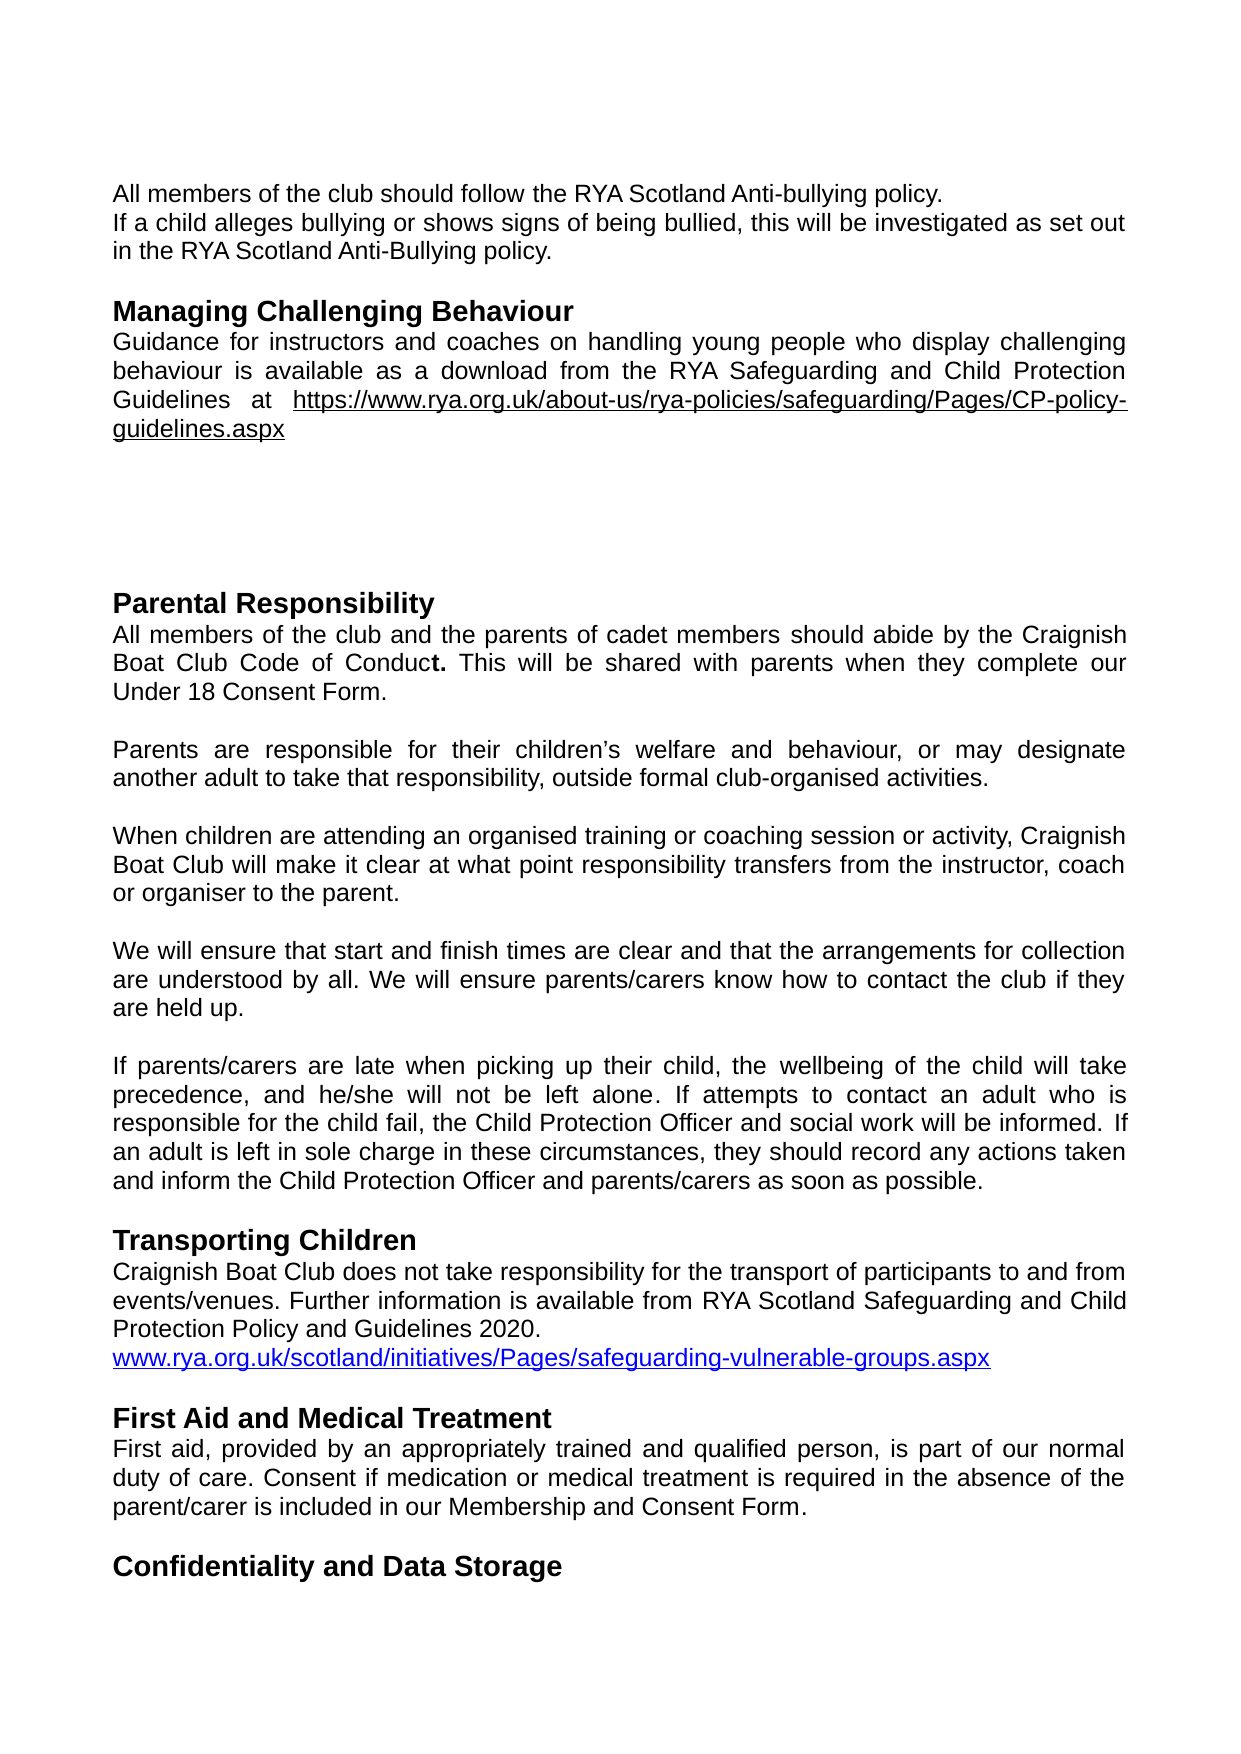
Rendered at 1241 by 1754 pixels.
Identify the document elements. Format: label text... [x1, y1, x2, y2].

text Parents are responsible for their children’s welfare and behaviour, or may designate another adult to take that responsibility, outside formal club-organised activities. [112, 734, 1128, 792]
text www.rya.org.uk/scotland/initiatives/Pages/safeguarding-vulnerable-groups.aspx [112, 1343, 1128, 1372]
text If a child alleges bullying or shows signs of being bullied, this will be investigated as set out in the RYA Scotland Anti-Bullying policy. [112, 207, 1128, 265]
text If parents/carers are late when picking up their child, the wellbeing of the child will take precedence, and he/she will not be left alone. If attempts to contact an adult who is responsible for the child fail, the Child Protection Officer and social work will be informed. If an adult is left in sole charge in these circumstances, they should record any actions taken and inform the Child Protection Officer and parents/carers as soon as possible. [112, 1051, 1128, 1194]
text First Aid and Medical Treatment [112, 1401, 1128, 1434]
text When children are attending an organised training or coaching session or activity, Craignish Boat Club will make it clear at what point responsibility transfers from the instructor, coach or organiser to the parent. [112, 821, 1128, 907]
text All members of the club should follow the RYA Scotland Anti-bullying policy. [112, 179, 1128, 207]
text Parental Responsibility [112, 586, 1128, 619]
text Confidentiality and Data Storage [112, 1549, 1128, 1583]
text Craignish Boat Club does not take responsibility for the transport of participants to and from events/venues. Further information is available from RYA Scotland Safeguarding and Child Protection Policy and Guidelines 2020. [112, 1257, 1128, 1343]
text All members of the club and the parents of cadet members should abide by the Craignish Boat Club Code of Conduct. This will be shared with parents when they complete our Under 18 Consent Form. [112, 619, 1128, 706]
text Guidance for instructors and coaches on handling young people who display challenging behaviour is available as a download from the RYA Safeguarding and Child Protection Guidelines at https://www.rya.org.uk/about-us/rya-policies/safeguarding/Pages/CP-policy-guidelines.aspx [112, 327, 1128, 442]
text Managing Challenging Behaviour [112, 294, 1128, 327]
text First aid, provided by an appropriately trained and qualified person, is part of our normal duty of care. Consent if medication or medical treatment is required in the absence of the parent/carer is included in our Membership and Consent Form. [112, 1434, 1128, 1520]
text We will ensure that start and finish times are clear and that the arrangements for collection are understood by all. We will ensure parents/carers know how to contact the club if they are held up. [112, 936, 1128, 1022]
text Transporting Children [112, 1223, 1128, 1257]
